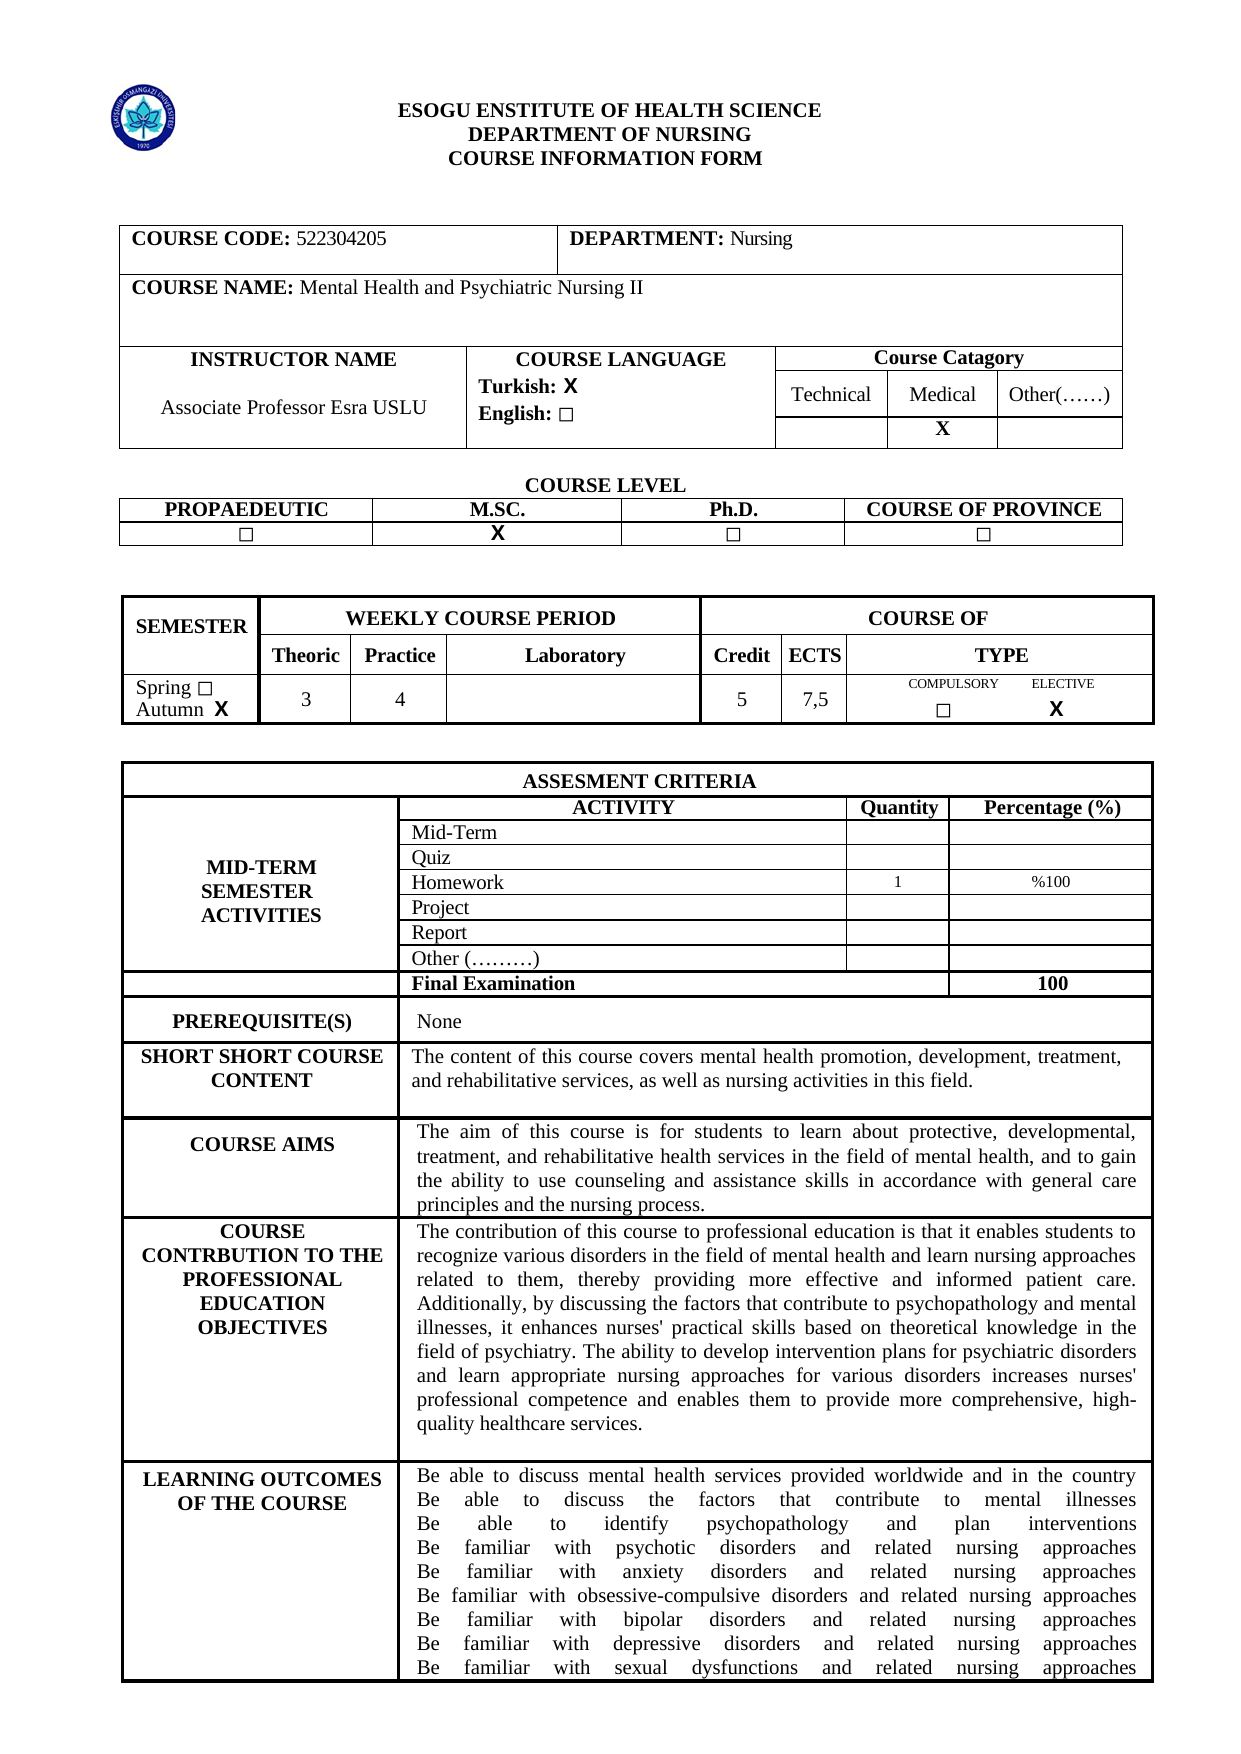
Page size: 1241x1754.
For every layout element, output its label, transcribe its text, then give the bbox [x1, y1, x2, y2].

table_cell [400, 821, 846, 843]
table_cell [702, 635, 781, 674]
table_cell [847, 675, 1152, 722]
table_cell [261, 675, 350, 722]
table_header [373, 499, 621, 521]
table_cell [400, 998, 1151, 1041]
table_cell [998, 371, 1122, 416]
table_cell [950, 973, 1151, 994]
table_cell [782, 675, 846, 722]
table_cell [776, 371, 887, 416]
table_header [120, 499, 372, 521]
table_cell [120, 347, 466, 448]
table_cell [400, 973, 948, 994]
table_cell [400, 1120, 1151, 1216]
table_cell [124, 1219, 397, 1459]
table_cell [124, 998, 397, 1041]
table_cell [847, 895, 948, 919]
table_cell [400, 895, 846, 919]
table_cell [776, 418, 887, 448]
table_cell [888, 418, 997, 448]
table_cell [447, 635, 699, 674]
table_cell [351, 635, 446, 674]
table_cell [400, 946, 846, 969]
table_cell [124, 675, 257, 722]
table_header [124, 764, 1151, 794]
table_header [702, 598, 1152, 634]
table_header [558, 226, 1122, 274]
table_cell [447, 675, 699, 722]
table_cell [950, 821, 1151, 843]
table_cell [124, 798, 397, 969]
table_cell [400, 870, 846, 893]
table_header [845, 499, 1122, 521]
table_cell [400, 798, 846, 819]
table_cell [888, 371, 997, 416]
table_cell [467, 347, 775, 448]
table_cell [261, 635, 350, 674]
picture [110, 82, 176, 152]
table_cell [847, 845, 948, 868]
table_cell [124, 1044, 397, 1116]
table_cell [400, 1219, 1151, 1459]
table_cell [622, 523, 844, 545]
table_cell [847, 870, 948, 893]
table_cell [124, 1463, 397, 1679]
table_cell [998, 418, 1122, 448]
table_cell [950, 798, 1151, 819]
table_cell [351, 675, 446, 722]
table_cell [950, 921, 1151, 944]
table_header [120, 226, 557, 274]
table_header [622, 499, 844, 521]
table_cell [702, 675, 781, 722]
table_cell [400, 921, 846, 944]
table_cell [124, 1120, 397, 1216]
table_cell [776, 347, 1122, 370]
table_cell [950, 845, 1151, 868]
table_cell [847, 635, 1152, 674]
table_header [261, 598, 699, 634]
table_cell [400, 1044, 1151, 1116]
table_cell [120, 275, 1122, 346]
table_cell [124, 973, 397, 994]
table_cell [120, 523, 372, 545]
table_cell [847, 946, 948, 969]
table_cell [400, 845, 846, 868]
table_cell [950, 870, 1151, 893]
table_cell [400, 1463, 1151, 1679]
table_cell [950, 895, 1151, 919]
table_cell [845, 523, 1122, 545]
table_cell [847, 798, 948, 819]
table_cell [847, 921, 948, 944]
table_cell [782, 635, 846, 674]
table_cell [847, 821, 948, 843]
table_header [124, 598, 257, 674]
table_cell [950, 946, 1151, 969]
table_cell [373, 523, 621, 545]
text COURSE LEVEL [343, 473, 868, 497]
